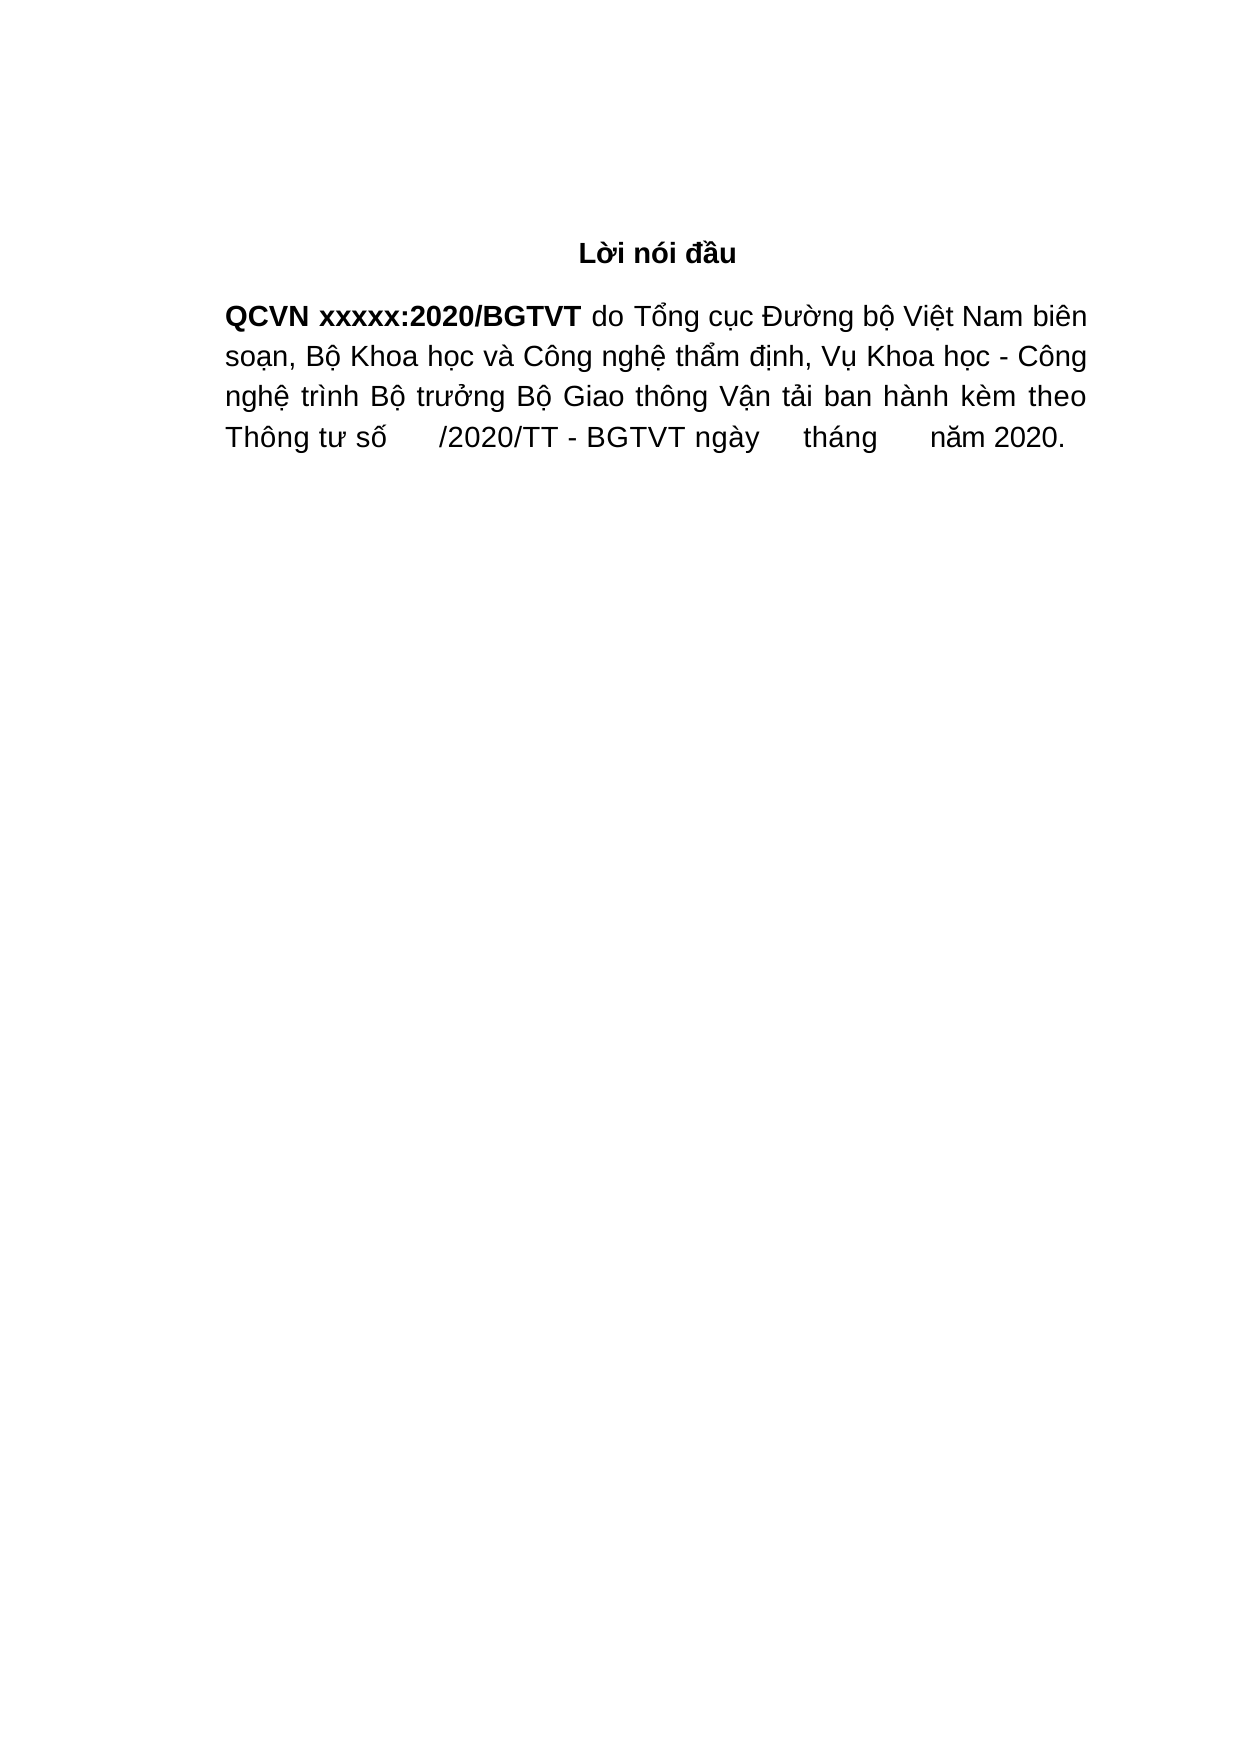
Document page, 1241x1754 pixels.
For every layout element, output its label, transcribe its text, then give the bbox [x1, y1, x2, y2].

text Lời nói đầu [225, 236, 1090, 269]
text QCVN xxxxx:2020/BGTVT do Tổng cục Đường bộ Việt Nam biên soạn, Bộ Khoa học và Công nghệ thẩm định, Vụ Khoa học - Công nghệ trình Bộ trưởng Bộ Giao thông Vận tải ban hành kèm theo Thông tư số /2020/TT - BGTVT ngày tháng năm 2020. [225, 299, 1087, 453]
